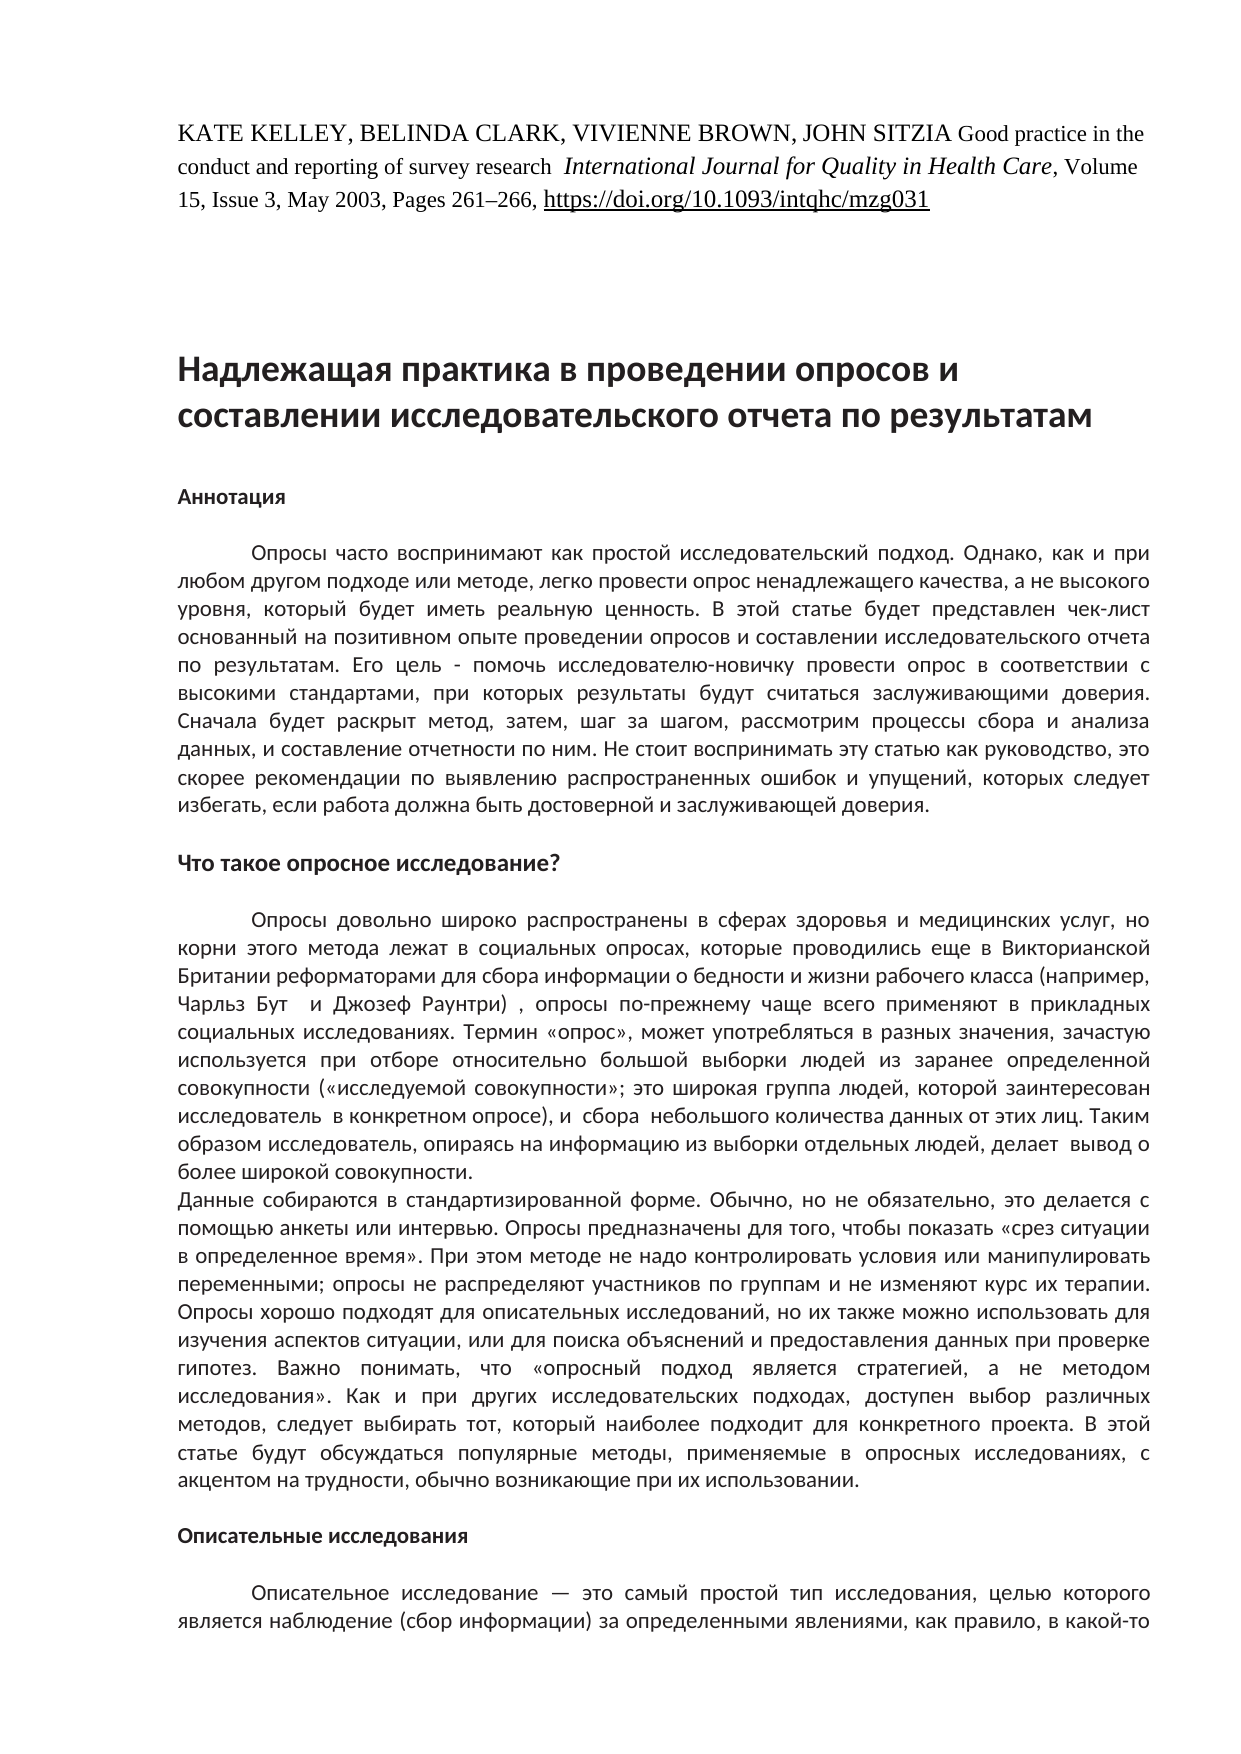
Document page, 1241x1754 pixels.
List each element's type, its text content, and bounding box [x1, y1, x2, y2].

text Что такое опросное исследование? [177, 847, 1152, 877]
text Опросы довольно широко распространены в сферах здоровья и медицинских услуг, но корни этого метода лежат в социальных опросах, которые проводились еще в Викторианской Британии реформаторами для сбора информации о бедности и жизни рабочего класса (например, Чарльз Бут и Джозеф Раунтри) , опросы по-прежнему чаще всего применяют в прикладных социальных исследованиях. Термин «опрос», может употребляться в разных значения, зачастую используется при отборе относительно большой выборки людей из заранее определенной совокупности («исследуемой совокупности»; это широкая группа людей, которой заинтересован исследователь в конкретном опросе), и сбора небольшого количества данных от этих лиц. Таким образом исследователь, опираясь на информацию из выборки отдельных людей, делает вывод о более широкой совокупности. [177, 905, 1152, 1185]
text Данные собираются в стандартизированной форме. Обычно, но не обязательно, это делается с помощью анкеты или интервью. Опросы предназначены для того, чтобы показать «срез ситуации в определенное время». При этом методе не надо контролировать условия или манипулировать переменными; опросы не распределяют участников по группам и не изменяют курс их терапии. Опросы хорошо подходят для описательных исследований, но их также можно использовать для изучения аспектов ситуации, или для поиска объяснений и предоставления данных при проверке гипотез. Важно понимать, что «опросный подход является стратегией, а не методом исследования». Как и при других исследовательских подходах, доступен выбор различных методов, следует выбирать тот, который наиболее подходит для конкретного проекта. В этой статье будут обсуждаться популярные методы, применяемые в опросных исследованиях, с акцентом на трудности, обычно возникающие при их использовании. [177, 1185, 1152, 1494]
text Аннотация [177, 482, 1152, 510]
text Опросы часто воспринимают как простой исследовательский подход. Однако, как и при любом другом подходе или методе, легко провести опрос ненадлежащего качества, а не высокого уровня, который будет иметь реальную ценность. В этой статье будет представлен чек-лист основанный на позитивном опыте проведении опросов и составлении исследовательского отчета по результатам. Его цель - помочь исследователю-новичку провести опрос в соответствии с высокими стандартами, при которых результаты будут считаться заслуживающими доверия. Сначала будет раскрыт метод, затем, шаг за шагом, рассмотрим процессы сбора и анализа данных, и составление отчетности по ним. Не стоит воспринимать эту статью как руководство, это скорее рекомендации по выявлению распространенных ошибок и упущений, которых следует избегать, если работа должна быть достоверной и заслуживающей доверия. [177, 538, 1152, 819]
text Надлежащая практика в проведении опросов и составлении исследовательского отчета по результатам [177, 345, 1152, 437]
text Описательные исследования [177, 1522, 1152, 1550]
text KATE KELLEY, BELINDA CLARK, VIVIENNE BROWN, JOHN SITZIA Good practice in the conduct and reporting of survey research International Journal for Quality in Health Care, Volume 15, Issue 3, May 2003, Pages 261–266, https://doi.org/10.1093/intqhc/mzg031 [177, 118, 1152, 213]
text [177, 1578, 1152, 1634]
